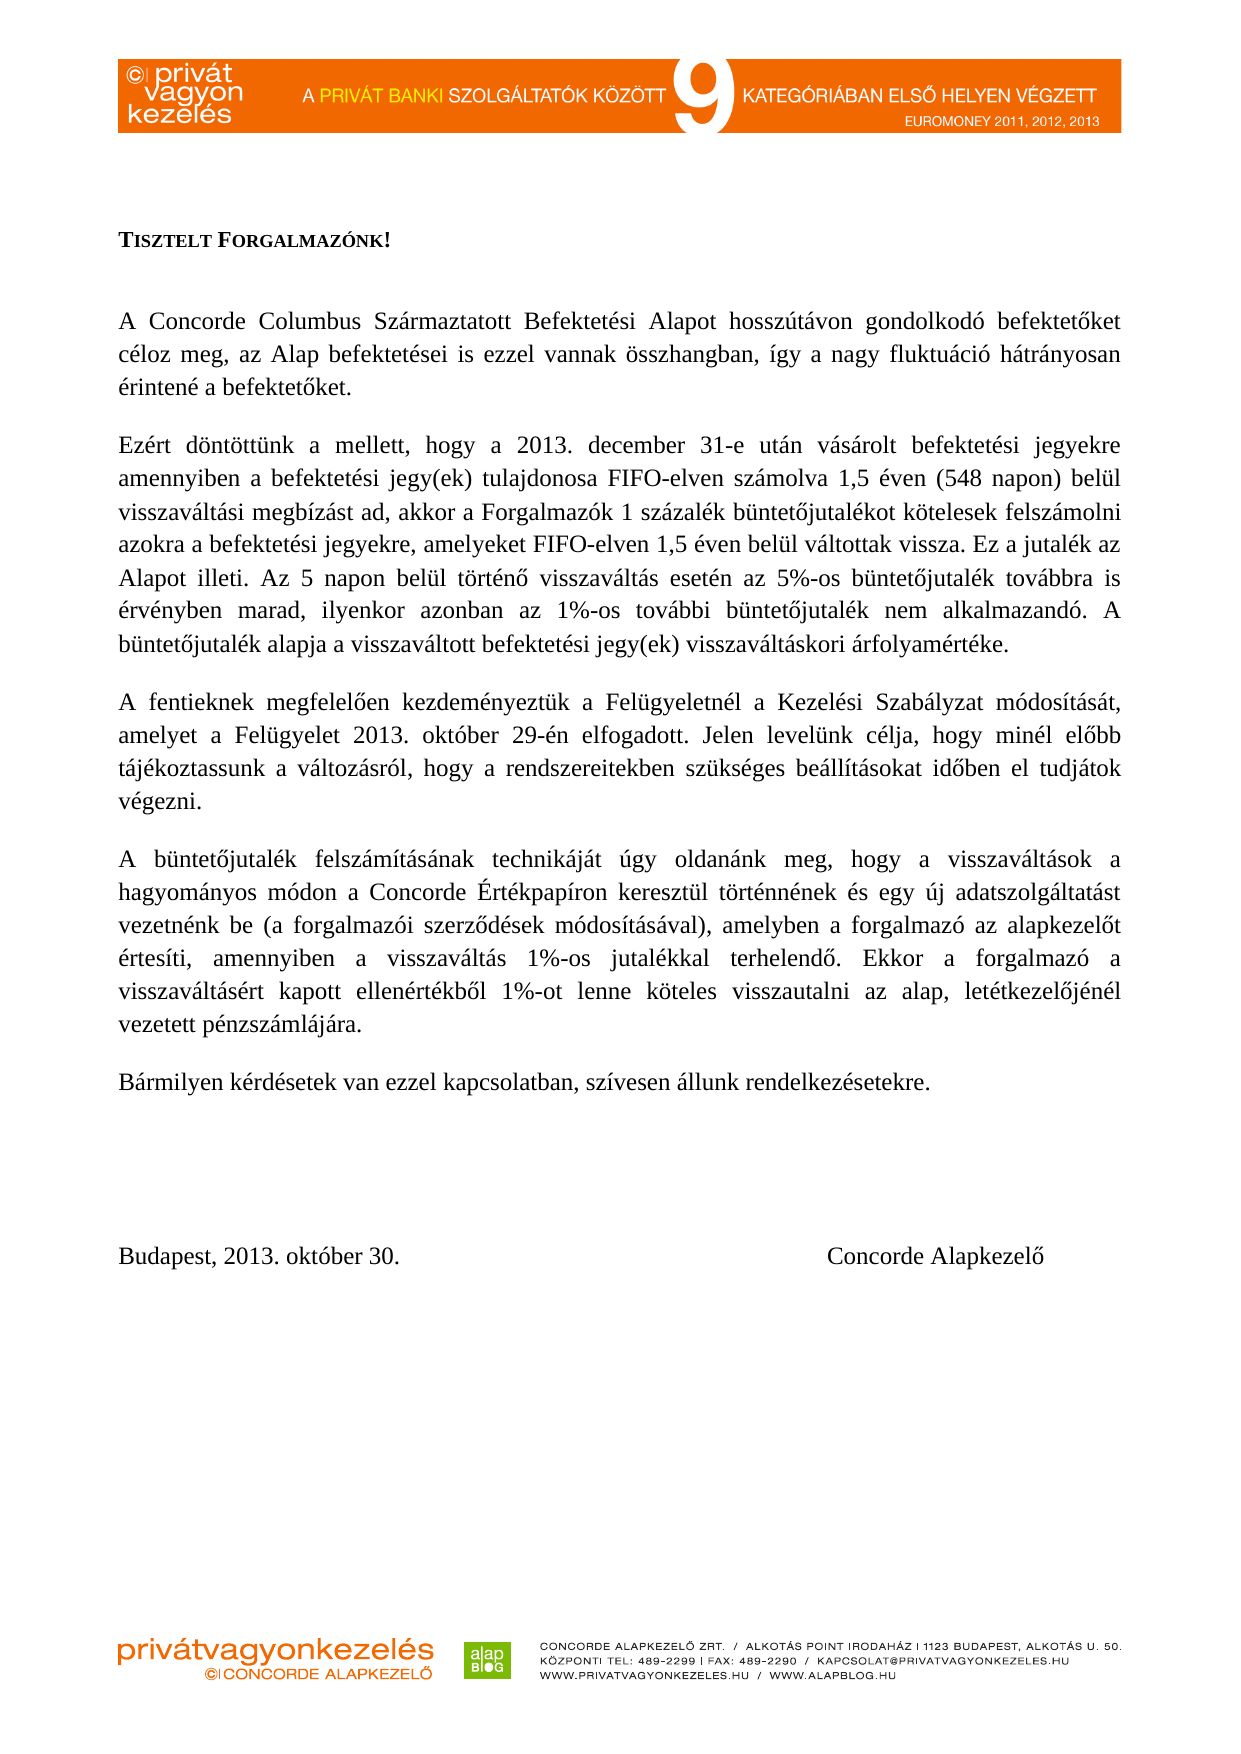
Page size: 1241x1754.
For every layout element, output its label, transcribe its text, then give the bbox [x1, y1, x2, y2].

picture [118, 59, 1122, 133]
text Tisztelt Forgalmazónk! [118, 226, 1122, 253]
text Bármilyen kérdésetek van ezzel kapcsolatban, szívesen állunk rendelkezésetekre. [118, 1067, 1122, 1096]
text A Concorde Columbus Származtatott Befektetési Alapot hosszútávon gondolkodó befektetőket céloz meg, az Alap befektetései is ezzel vannak összhangban, így a nagy fluktuáció hátrányosan érintené a befektetőket. [118, 306, 1122, 401]
text A fentieknek megfelelően kezdeményeztük a Felügyeletnél a Kezelési Szabályzat módosítását, amelyet a Felügyelet 2013. október 29-én elfogadott. Jelen levelünk célja, hogy minél előbb tájékoztassunk a változásról, hogy a rendszereitekben szükséges beállításokat időben el tudjátok végezni. [118, 687, 1122, 814]
text Ezért döntöttünk a mellett, hogy a 2013. december 31-e után vásárolt befektetési jegyekre amennyiben a befektetési jegy(ek) tulajdonosa FIFO-elven számolva 1,5 éven (548 napon) belül visszaváltási megbízást ad, akkor a Forgalmazók 1 százalék büntetőjutalékot kötelesek felszámolni azokra a befektetési jegyekre, amelyeket FIFO-elven 1,5 éven belül váltottak vissza. Ez a jutalék az Alapot illeti. Az 5 napon belül történő visszaváltás esetén az 5%-os büntetőjutalék továbbra is érvényben marad, ilyenkor azonban az 1%-os további büntetőjutalék nem alkalmazandó. A büntetőjutalék alapja a visszaváltott befektetési jegy(ek) visszaváltáskori árfolyamértéke. [118, 431, 1122, 657]
text A büntetőjutalék felszámításának technikáját úgy oldanánk meg, hogy a visszaváltások a hagyományos módon a Concorde Értékpapíron keresztül történnének és egy új adatszolgáltatást vezetnénk be (a forgalmazói szerződések módosításával), amelyben a forgalmazó az alapkezelőt értesíti, amennyiben a visszaváltás 1%-os jutalékkal terhelendő. Ekkor a forgalmazó a visszaváltásért kapott ellenértékből 1%-ot lenne köteles visszautalni az alap, letétkezelőjénél vezetett pénzszámlájára. [118, 844, 1122, 1038]
text Budapest, 2013. október 30. Concorde Alapkezelő [118, 1241, 1122, 1270]
